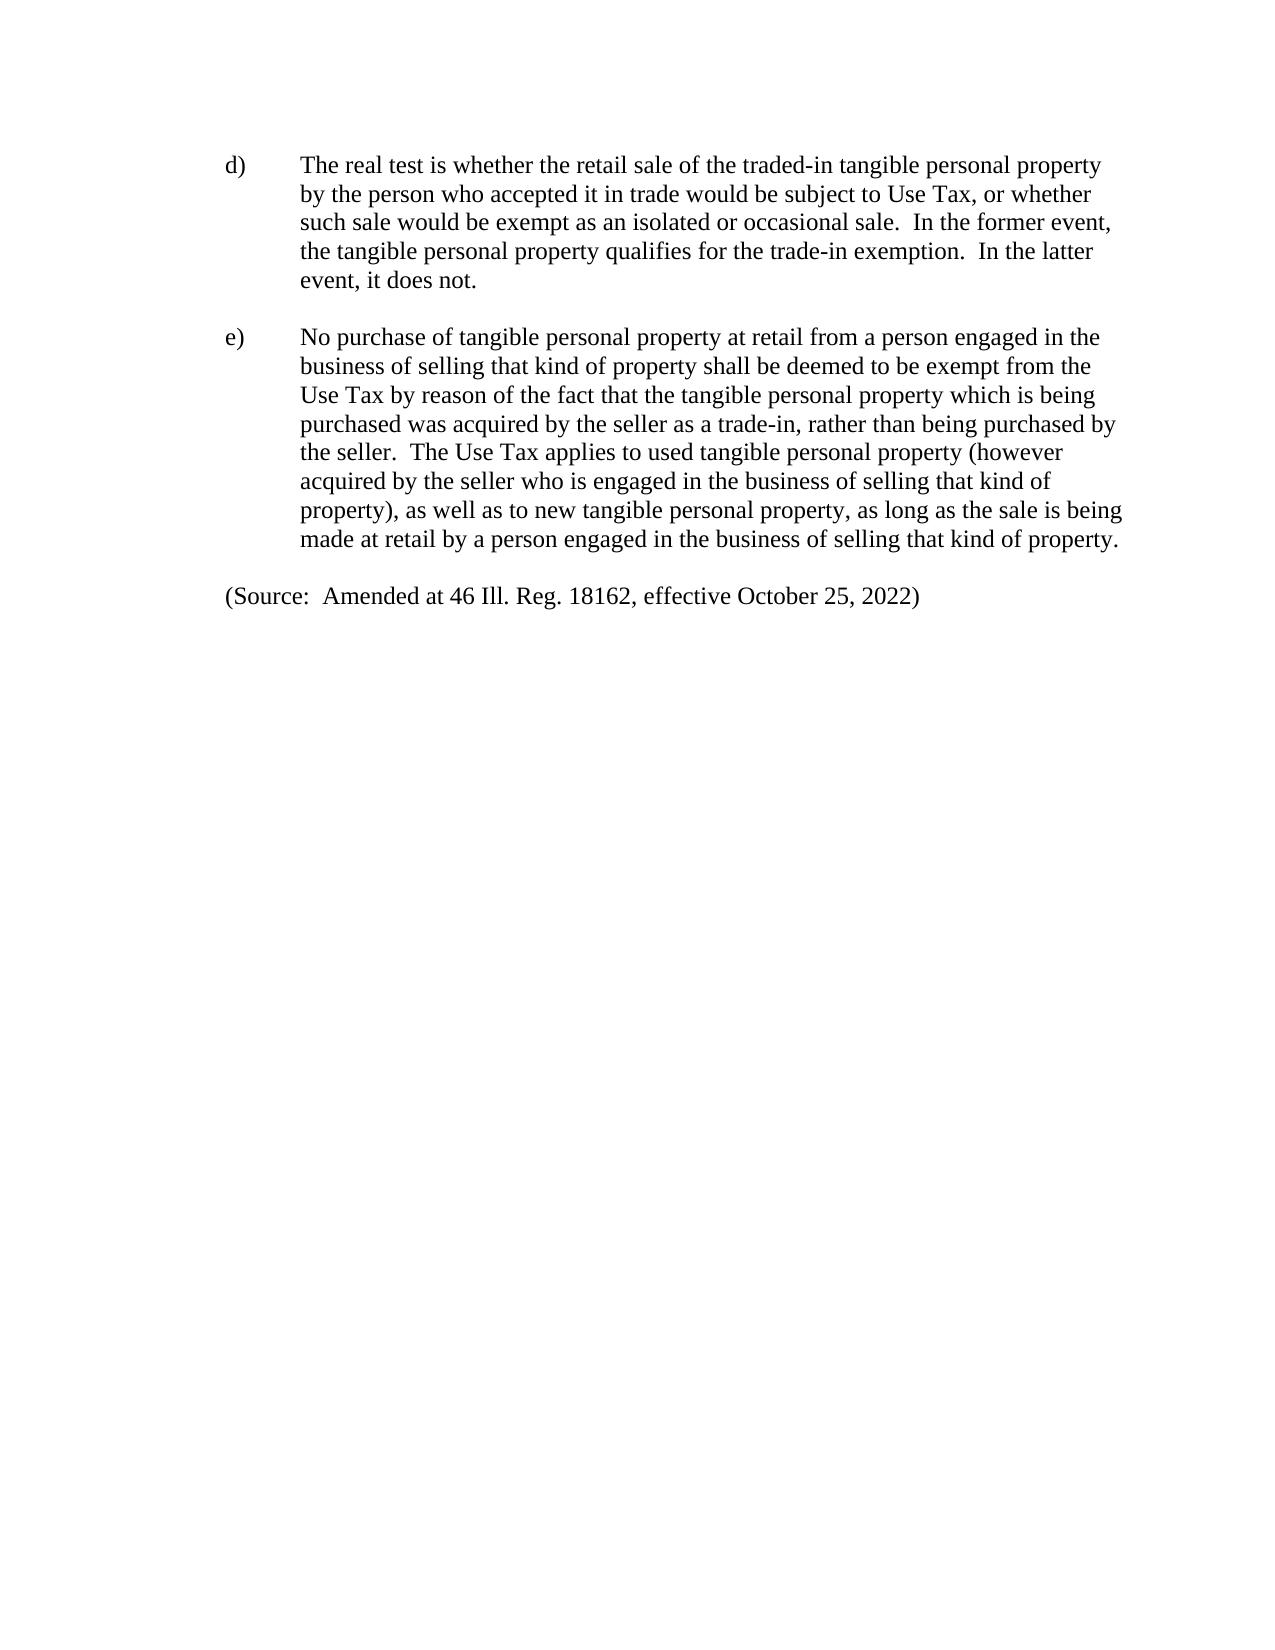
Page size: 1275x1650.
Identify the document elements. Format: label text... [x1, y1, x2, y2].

text (Source: Amended at 46 Ill. Reg. 18162, effective October 25, 2022) [225, 581, 1125, 610]
text d) The real test is whether the retail sale of the traded-in tangible personal property by the person who accepted it in trade would be subject to Use Tax, or whether such sale would be exempt as an isolated or occasional sale. In the former event, the tangible personal property qualifies for the trade-in exemption. In the latter event, it does not. [225, 150, 1125, 294]
text e) No purchase of tangible personal property at retail from a person engaged in the business of selling that kind of property shall be deemed to be exempt from the Use Tax by reason of the fact that the tangible personal property which is being purchased was acquired by the seller as a trade-in, rather than being purchased by the seller. The Use Tax applies to used tangible personal property (however acquired by the seller who is engaged in the business of selling that kind of property), as well as to new tangible personal property, as long as the sale is being made at retail by a person engaged in the business of selling that kind of property. [225, 322, 1125, 552]
